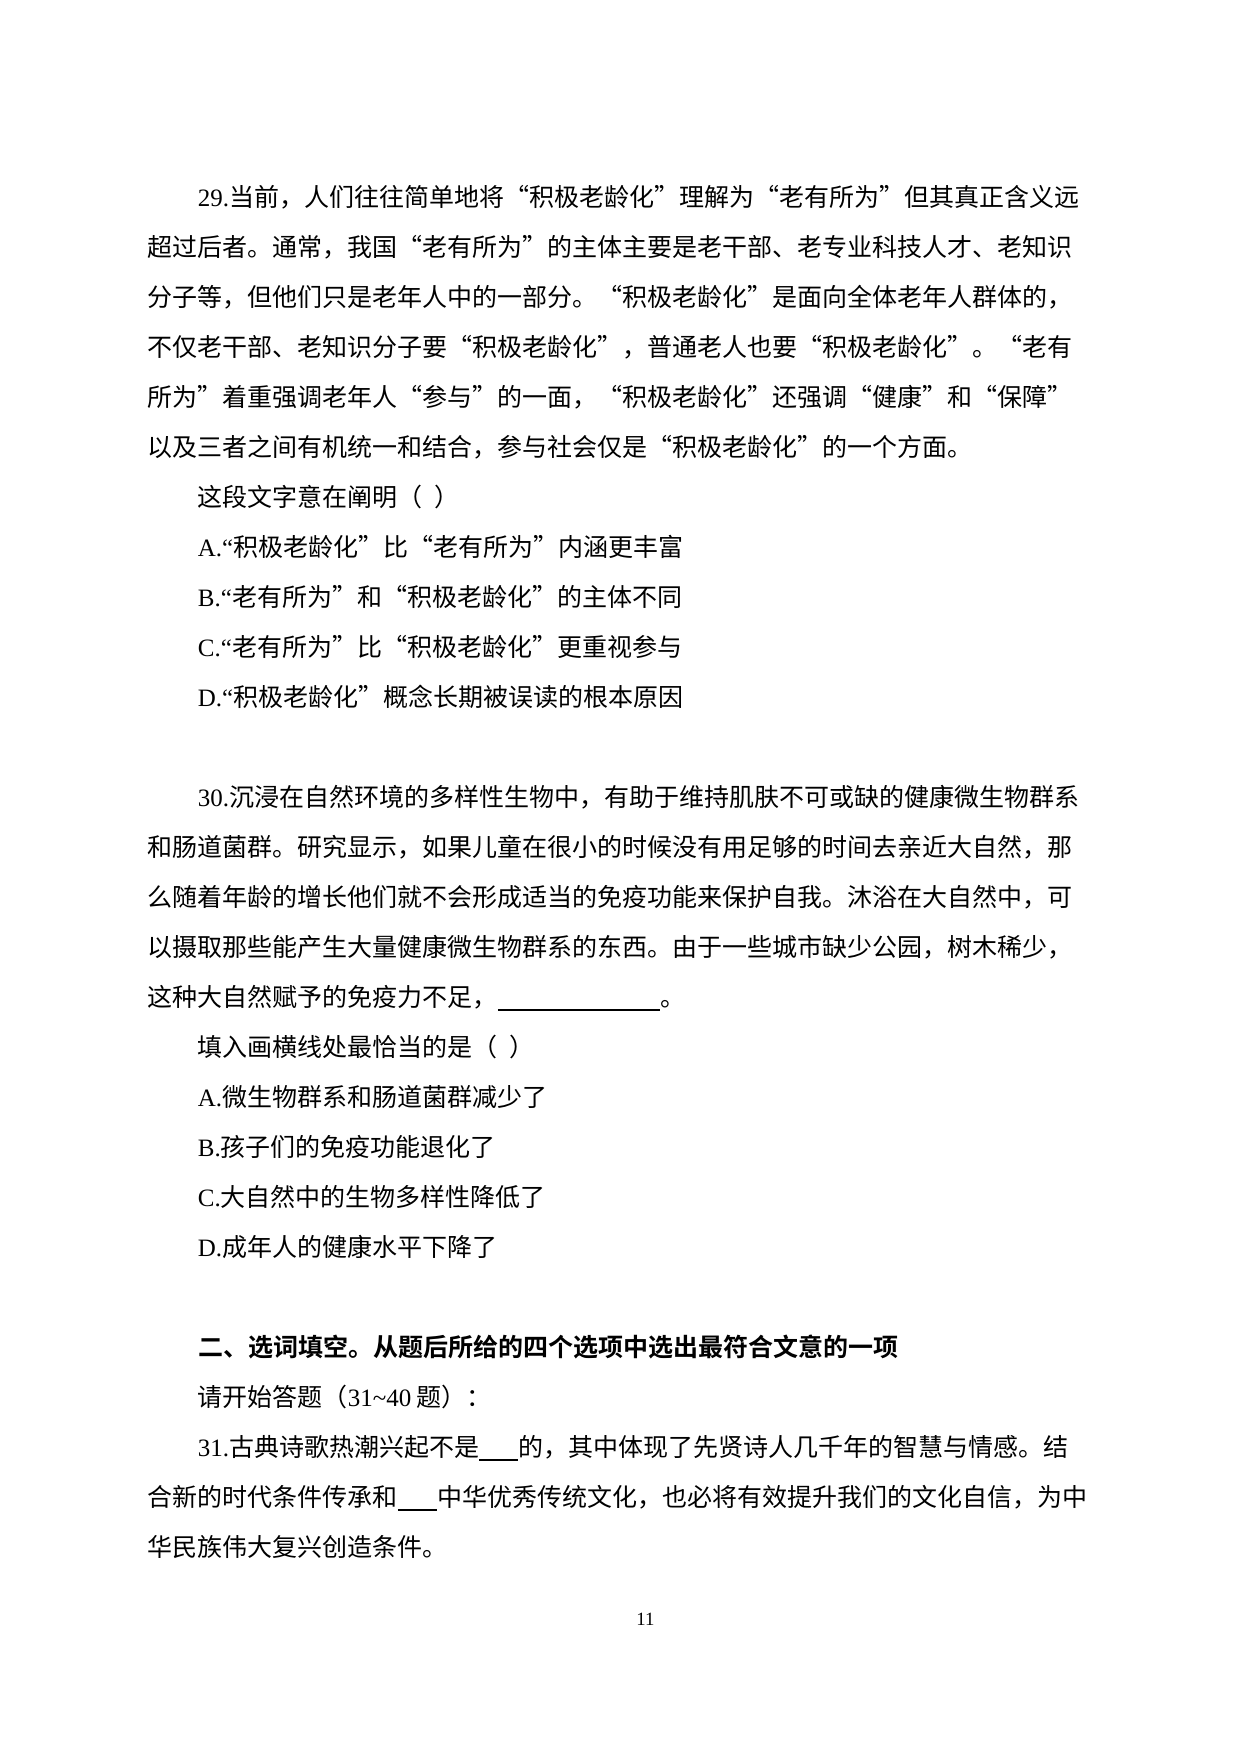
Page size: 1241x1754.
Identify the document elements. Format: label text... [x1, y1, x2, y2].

text B.“老有所为”和“积极老龄化”的主体不同 [148, 564, 1092, 614]
text D.成年人的健康水平下降了 [148, 1214, 1092, 1264]
text A.“积极老龄化”比“老有所为”内涵更丰富 [148, 514, 1092, 564]
text 这段文字意在阐明（ ） [148, 464, 1092, 514]
text A.微生物群系和肠道菌群减少了 [148, 1064, 1092, 1114]
text D.“积极老龄化”概念长期被误读的根本原因 [148, 664, 1092, 714]
text 31.古典诗歌热潮兴起不是 的，其中体现了先贤诗人几千年的智慧与情感。结合新的时代条件传承和 中华优秀传统文化，也必将有效提升我们的文化自信，为中华民族伟大复兴创造条件。 [148, 1414, 1092, 1564]
text 填入画横线处最恰当的是（ ） [148, 1014, 1092, 1064]
text 请开始答题（31~40题）： [148, 1364, 1092, 1414]
text 30.沉浸在自然环境的多样性生物中，有助于维持肌肤不可或缺的健康微生物群系和肠道菌群。研究显示，如果儿童在很小的时候没有用足够的时间去亲近大自然，那么随着年龄的增长他们就不会形成适当的免疫功能来保护自我。沐浴在大自然中，可以摄取那些能产生大量健康微生物群系的东西。由于一些城市缺少公园，树木稀少，这种大自然赋予的免疫力不足， 。 [148, 764, 1092, 1014]
text 二、选词填空。从题后所给的四个选项中选出最符合文意的一项 [148, 1314, 1092, 1364]
text B.孩子们的免疫功能退化了 [148, 1114, 1092, 1164]
text C.“老有所为”比“积极老龄化”更重视参与 [148, 614, 1092, 664]
text 29.当前，人们往往简单地将“积极老龄化”理解为“老有所为”但其真正含义远超过后者。通常，我国“老有所为”的主体主要是老干部、老专业科技人才、老知识分子等，但他们只是老年人中的一部分。“积极老龄化”是面向全体老年人群体的，不仅老干部、老知识分子要“积极老龄化”，普通老人也要“积极老龄化”。“老有所为”着重强调老年人“参与”的一面，“积极老龄化”还强调“健康”和“保障”以及三者之间有机统一和结合，参与社会仅是“积极老龄化”的一个方面。 [148, 164, 1092, 464]
text C.大自然中的生物多样性降低了 [148, 1164, 1092, 1214]
